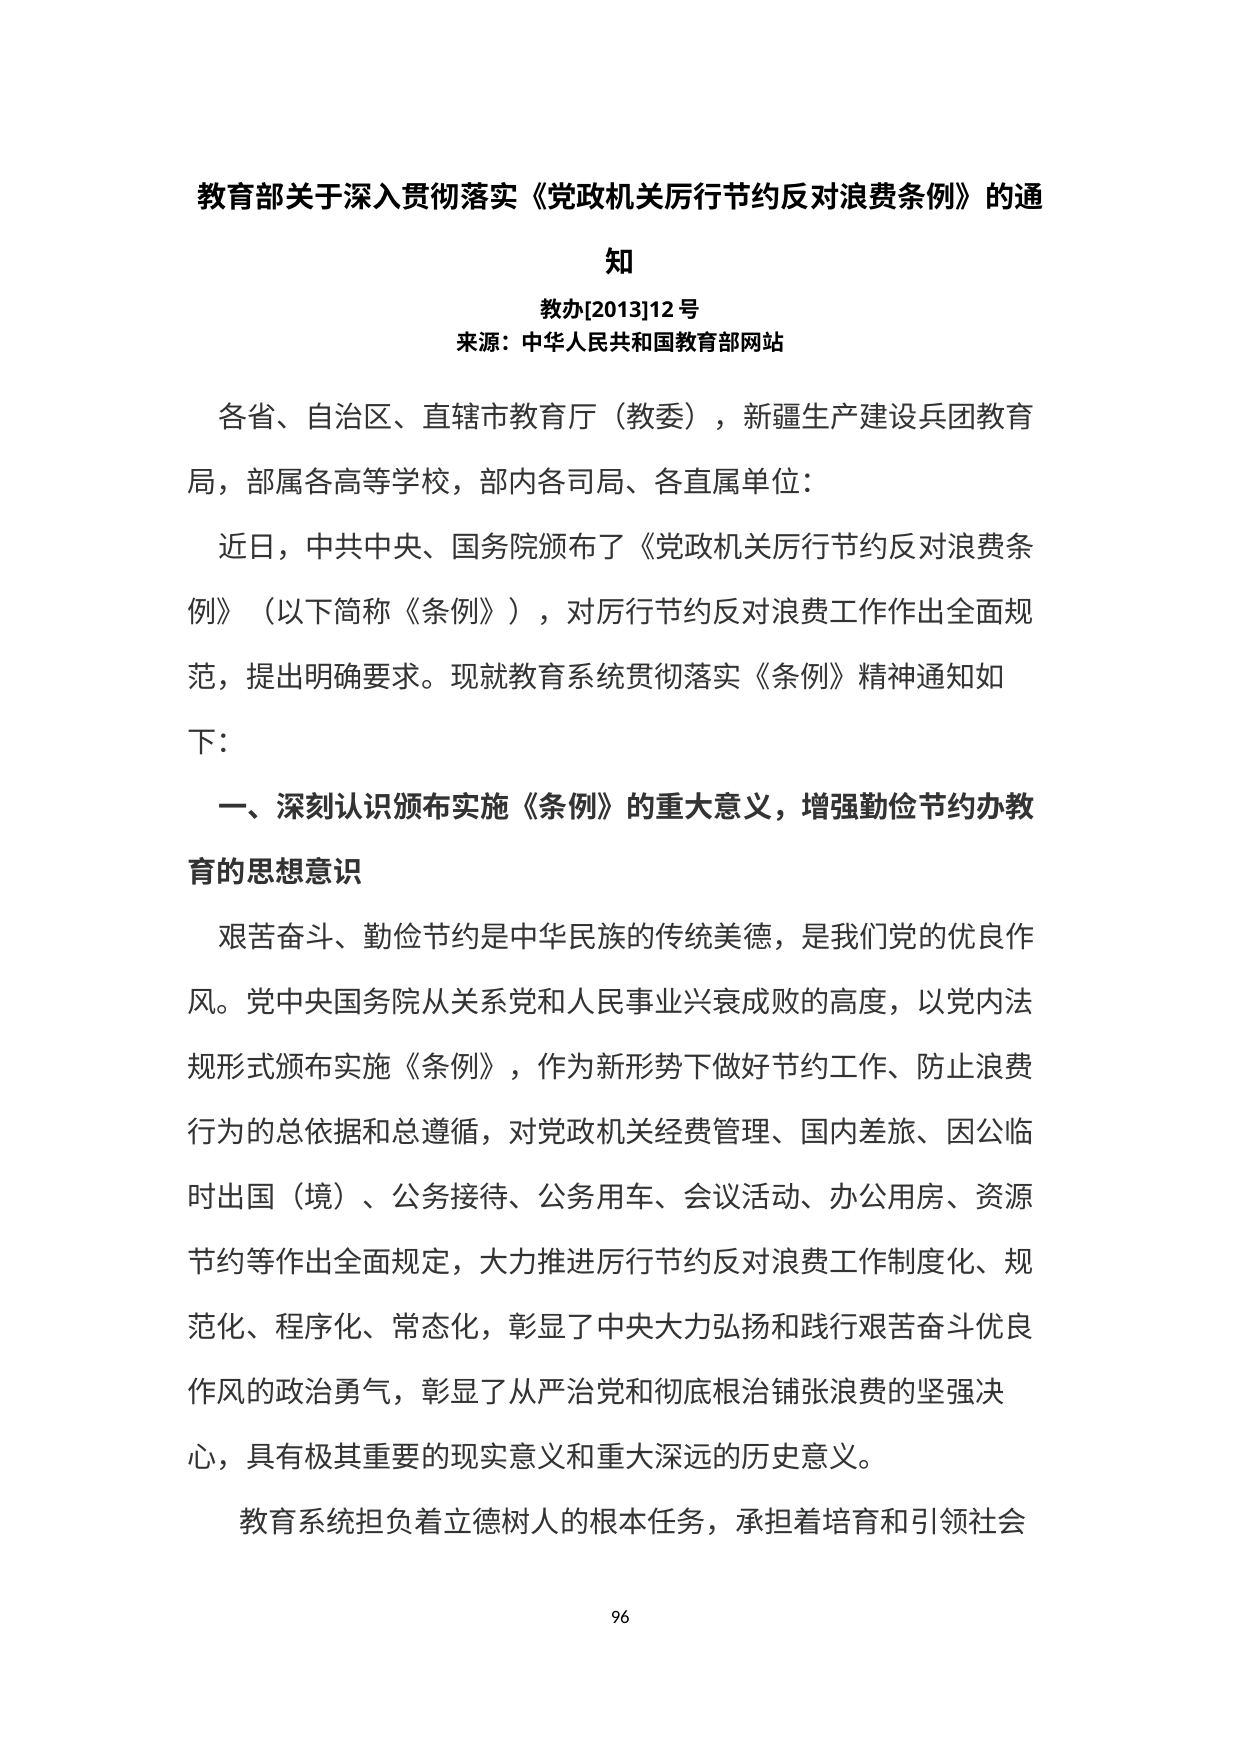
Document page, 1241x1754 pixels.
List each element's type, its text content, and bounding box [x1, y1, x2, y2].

text 教办[2013]12号 [187, 292, 1053, 324]
text 来源：中华人民共和国教育部网站 [187, 324, 1053, 357]
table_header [188, 382, 1053, 1552]
table_header 教育部关于深入贯彻落实《党政机关厉行节约反对浪费条例》的通知 [188, 162, 1053, 292]
